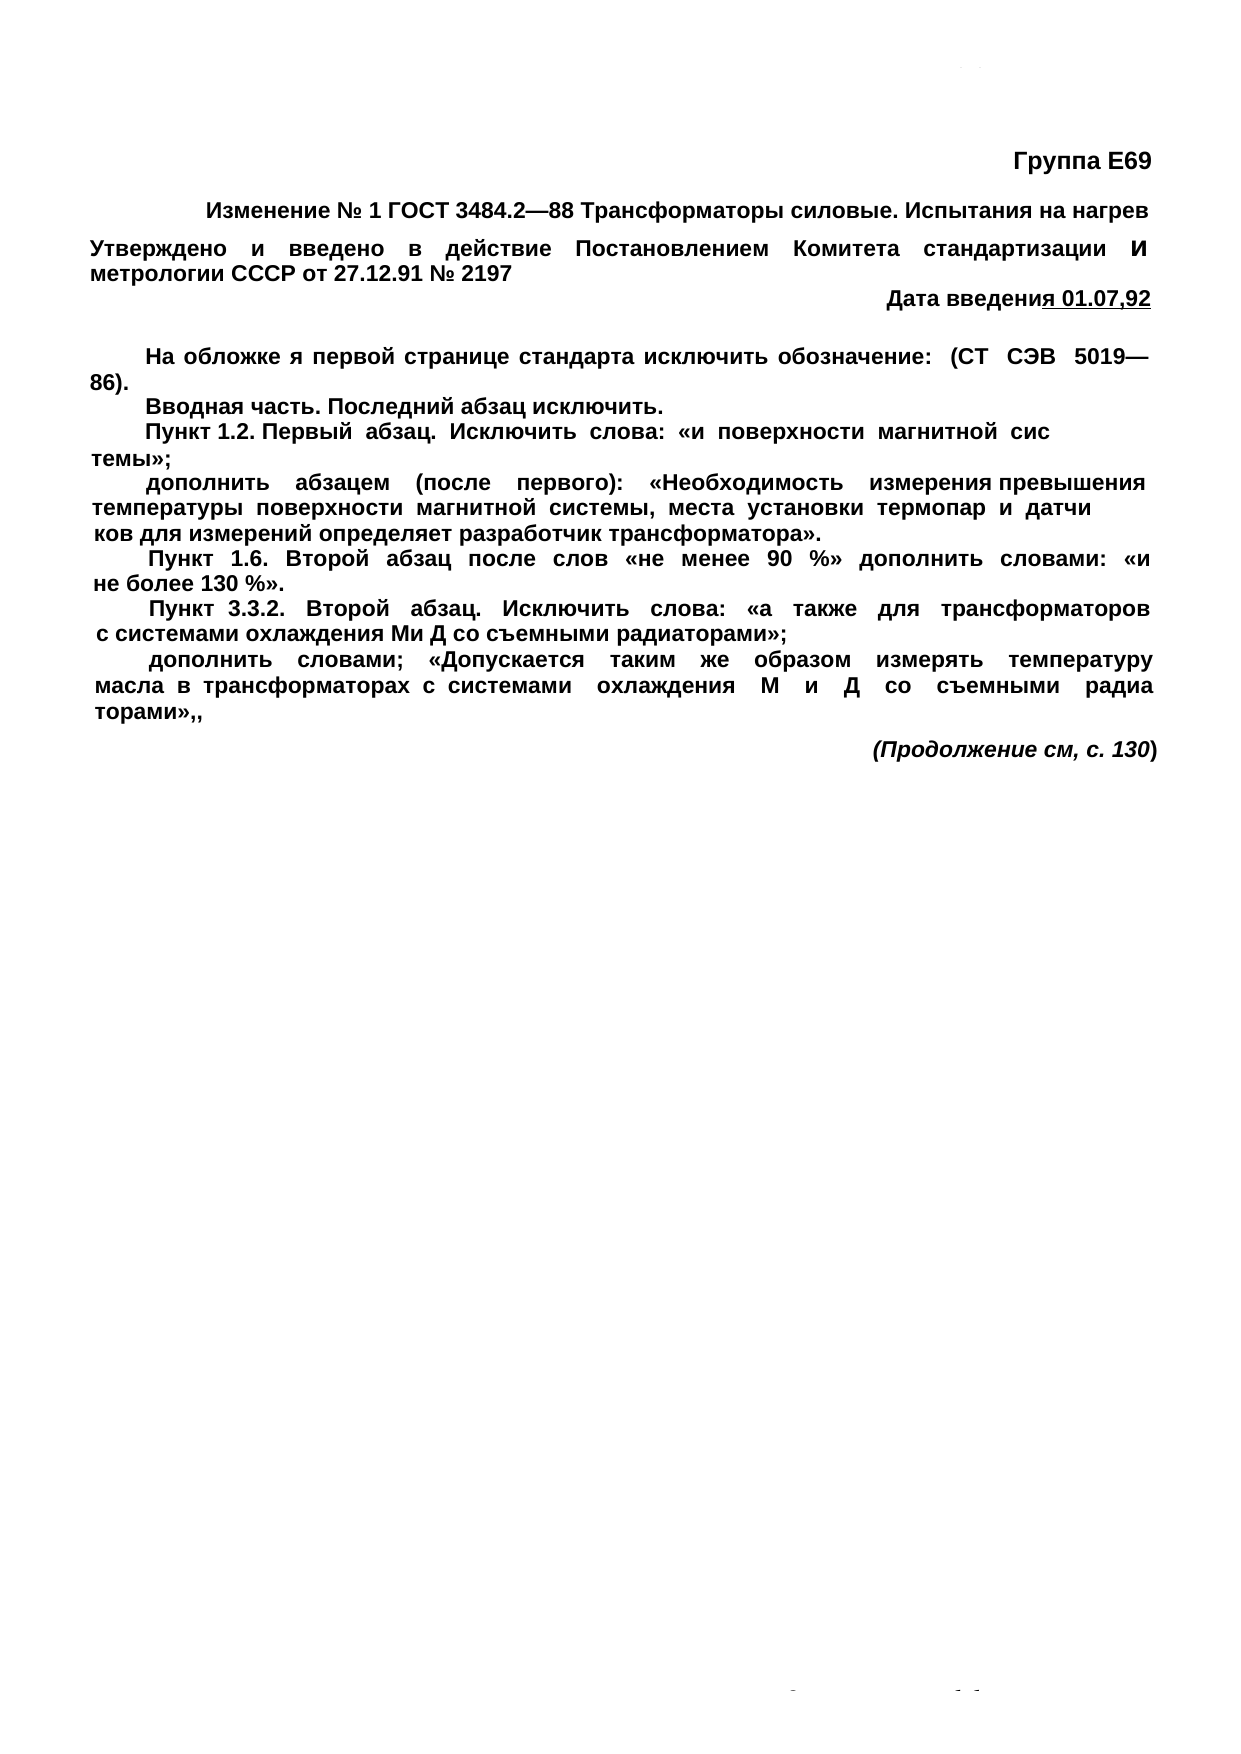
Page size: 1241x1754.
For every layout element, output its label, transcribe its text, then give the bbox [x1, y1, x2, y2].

text Группа Е69 [77, 146, 1152, 174]
text Вводная часть. Последний абзац исключить. [145, 396, 1169, 419]
text Пункт 1.6. Второй абзац после слов «не менее 90 %» дополнить словами: «и не более 130 %». [93, 546, 1152, 597]
text дополнить абзацем (после первого): «Необходимость измерения превышения [92, 471, 1169, 495]
text (Продолжение см, с. 130) [77, 736, 1157, 762]
text Пункт 3.3.2. Второй абзац. Исключить слова: «а также для трансформаторов с системами охлаждения Ми Д со съемными радиаторами»; [96, 597, 1153, 647]
text дополнить словами; «Допускается таким же образом измерять температуру масла в трансформаторах с системами охлаждения М и Д со съемными радиа­ торами»,, [94, 647, 1155, 724]
text Пункт 1.2. Первый абзац. Исключить слова: «и поверхности магнитной сис­ темы»; [91, 419, 1140, 471]
text Изменение № 1 ГОСТ 3484.2—88 Трансформаторы силовые. Испытания на нагрев Утверждено и введено в действие Постановлением Комитета стандартизации и [89, 184, 1151, 263]
text температуры поверхности магнитной системы, места установки термопар и датчи­ ков для измерений определяет разработчик трансформатора». [92, 496, 1140, 546]
text Дата введения 01.07,92 [145, 286, 1169, 312]
text метрологии СССР от 27.12.91 № 2197 [89, 263, 1169, 286]
text На обложке я первой странице стандарта исключить обозначение: (СТ СЭВ 5019—86). [89, 344, 1150, 396]
